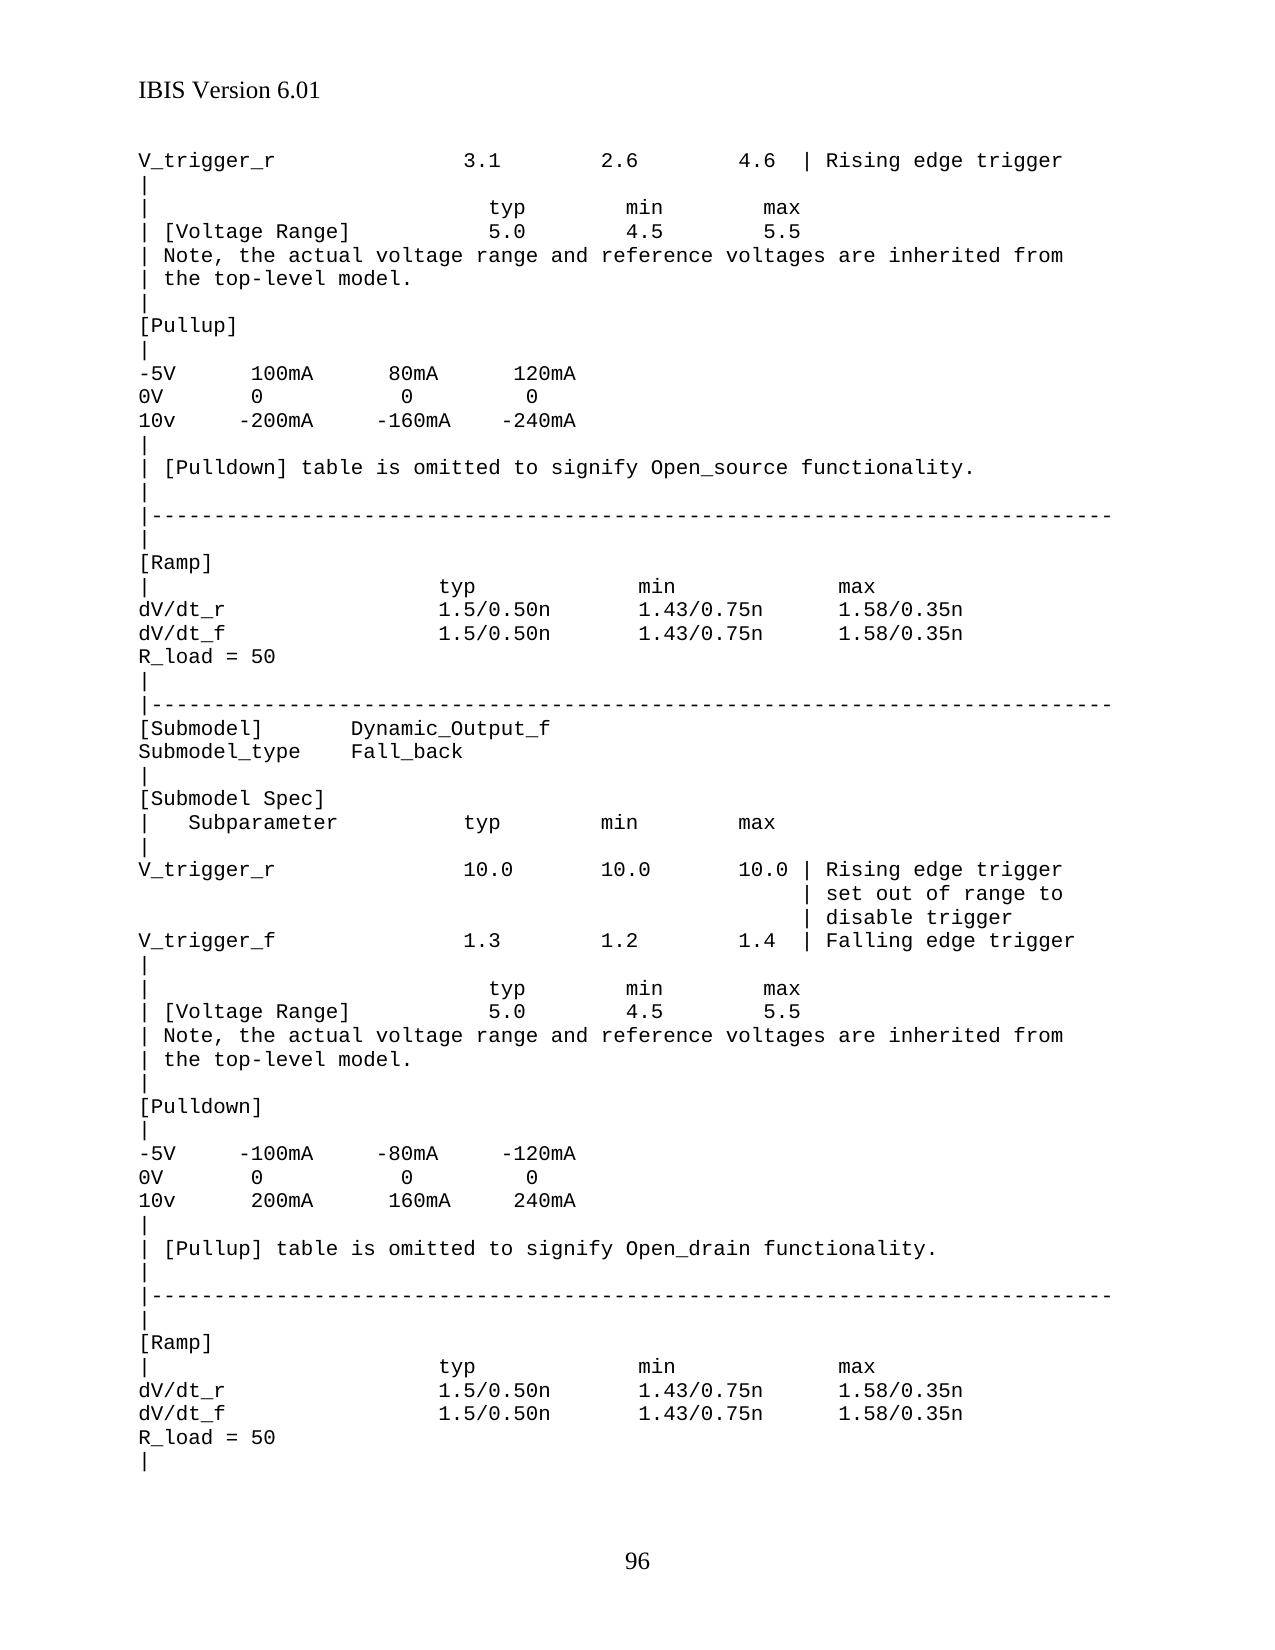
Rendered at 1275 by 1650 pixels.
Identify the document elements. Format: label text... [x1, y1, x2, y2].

text dV/dt_r 1.5/0.50n 1.43/0.75n 1.58/0.35n [138, 1379, 1137, 1403]
text [Ramp] [138, 1332, 1137, 1356]
text | [138, 1309, 1137, 1332]
text | [138, 1451, 1137, 1474]
text [Submodel Spec] [138, 788, 1137, 812]
text | [138, 1214, 1137, 1238]
text | [138, 292, 1137, 316]
text | [138, 174, 1137, 197]
text | typ min max [138, 576, 1137, 599]
text | disable trigger [138, 907, 1137, 930]
text |----------------------------------------------------------------------------- [138, 1285, 1137, 1309]
text dV/dt_f 1.5/0.50n 1.43/0.75n 1.58/0.35n [138, 623, 1137, 647]
text [Pullup] [138, 316, 1137, 339]
text | [Voltage Range] 5.0 4.5 5.5 [138, 221, 1137, 244]
text 0V 0 0 0 [138, 1167, 1137, 1190]
text | [138, 670, 1137, 694]
text | [138, 765, 1137, 788]
text 10v 200mA 160mA 240mA [138, 1190, 1137, 1214]
text | [138, 954, 1137, 978]
text [Submodel] Dynamic_Output_f [138, 717, 1137, 741]
text | typ min max [138, 978, 1137, 1001]
text dV/dt_r 1.5/0.50n 1.43/0.75n 1.58/0.35n [138, 599, 1137, 623]
text | typ min max [138, 197, 1137, 221]
text V_trigger_r 10.0 10.0 10.0 | Rising edge trigger [138, 859, 1137, 883]
text | [138, 434, 1137, 457]
text R_load = 50 [138, 647, 1137, 670]
text | typ min max [138, 1356, 1137, 1379]
text | the top-level model. [138, 1048, 1137, 1072]
text | set out of range to [138, 883, 1137, 907]
text | [138, 528, 1137, 552]
text | [138, 1261, 1137, 1285]
text R_load = 50 [138, 1427, 1137, 1451]
text | Note, the actual voltage range and reference voltages are inherited from [138, 1025, 1137, 1048]
text | [138, 1119, 1137, 1143]
text -5V -100mA -80mA -120mA [138, 1143, 1137, 1167]
text | Note, the actual voltage range and reference voltages are inherited from [138, 244, 1137, 268]
text | [138, 481, 1137, 505]
text -5V 100mA 80mA 120mA [138, 363, 1137, 386]
text Submodel_type Fall_back [138, 741, 1137, 765]
text |----------------------------------------------------------------------------- [138, 694, 1137, 717]
text | [138, 1072, 1137, 1096]
text |----------------------------------------------------------------------------- [138, 505, 1137, 528]
text | [Pulldown] table is omitted to signify Open_source functionality. [138, 457, 1137, 481]
text | [138, 339, 1137, 363]
text [Ramp] [138, 552, 1137, 576]
text 0V 0 0 0 [138, 386, 1137, 410]
text V_trigger_r 3.1 2.6 4.6 | Rising edge trigger [138, 150, 1137, 174]
text V_trigger_f 1.3 1.2 1.4 | Falling edge trigger [138, 930, 1137, 954]
text 10v -200mA -160mA -240mA [138, 410, 1137, 434]
text | [Pullup] table is omitted to signify Open_drain functionality. [138, 1238, 1137, 1261]
text [Pulldown] [138, 1096, 1137, 1119]
text | [Voltage Range] 5.0 4.5 5.5 [138, 1001, 1137, 1025]
text dV/dt_f 1.5/0.50n 1.43/0.75n 1.58/0.35n [138, 1403, 1137, 1427]
text | [138, 836, 1137, 859]
text | the top-level model. [138, 268, 1137, 292]
text | Subparameter typ min max [138, 812, 1137, 836]
